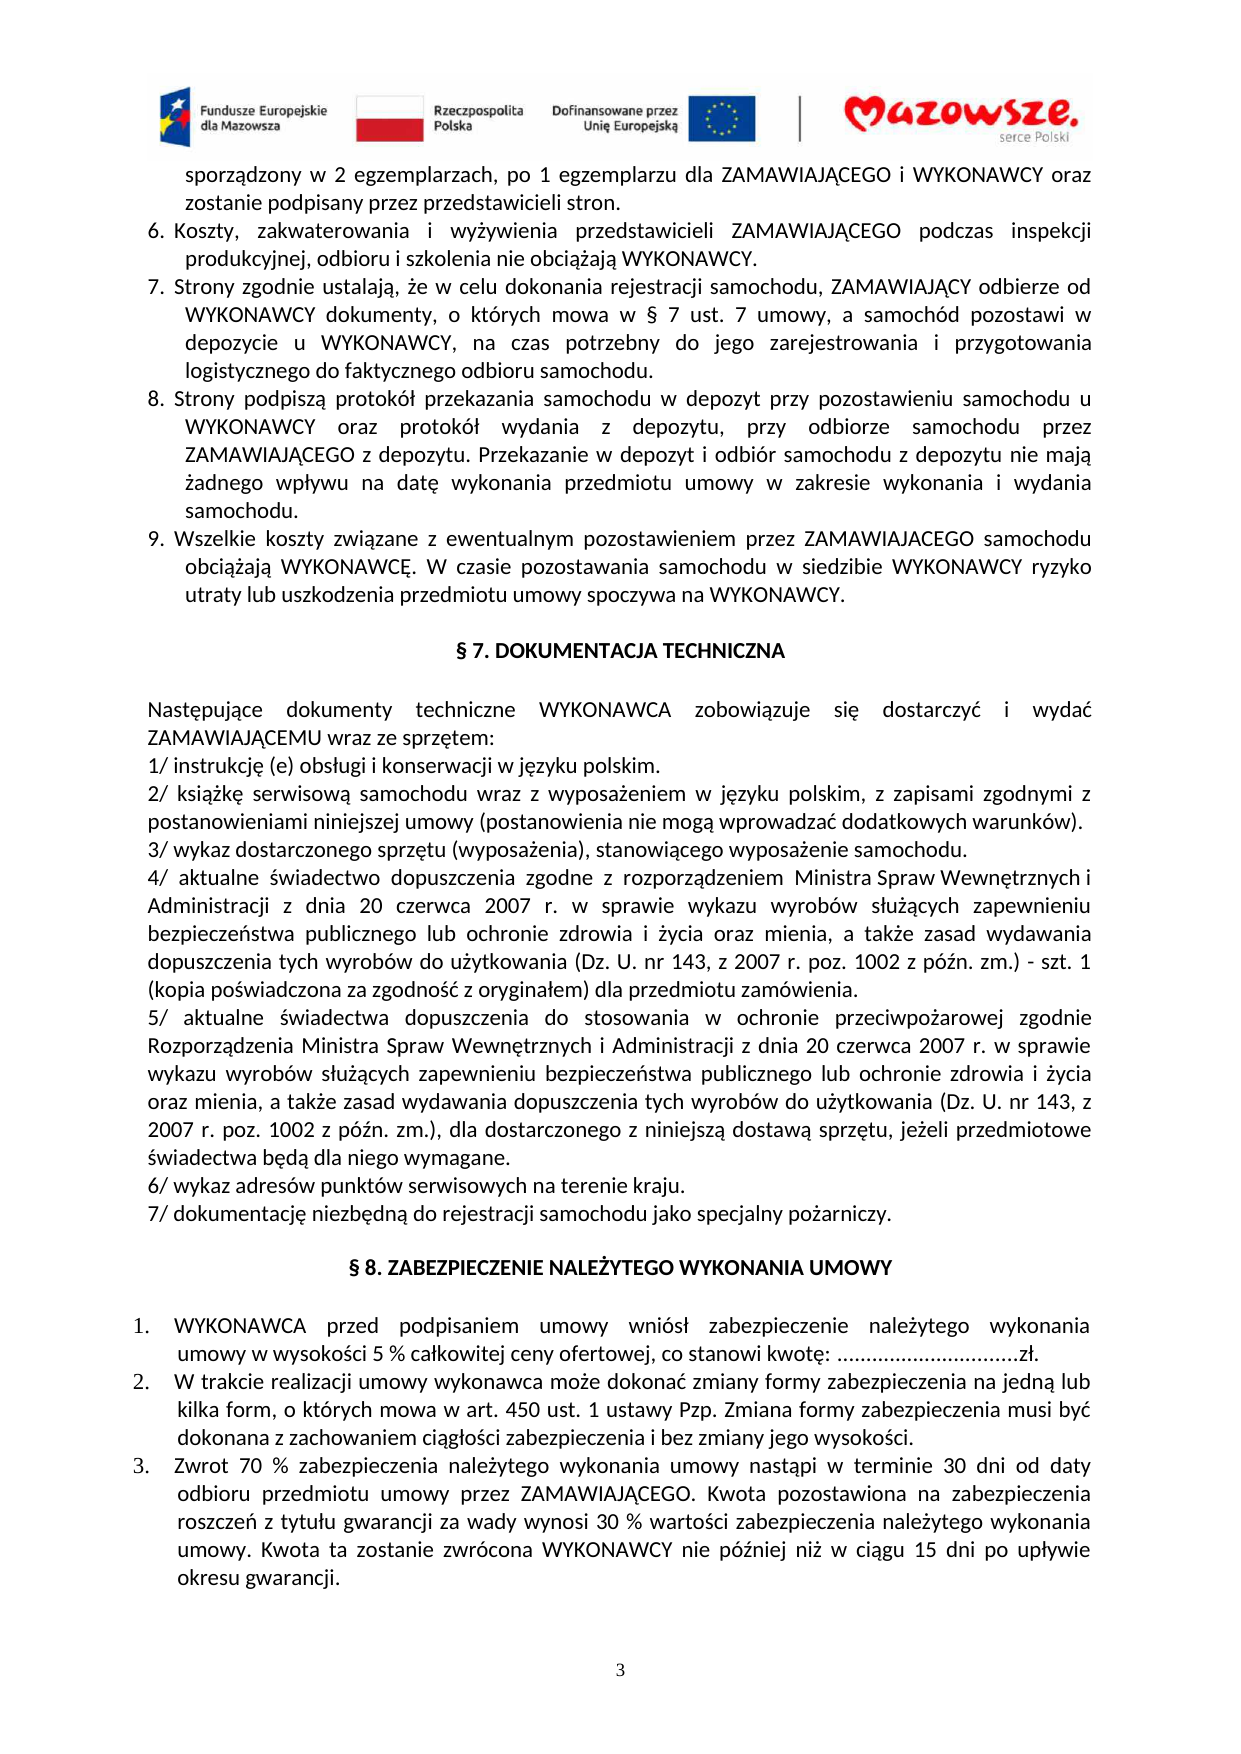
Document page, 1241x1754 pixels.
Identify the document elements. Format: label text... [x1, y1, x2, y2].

list W trakcie realizacji umowy wykonawca może dokonać zmiany formy zabezpieczenia na jedną lub kilka form, o których mowa w art. 450 ust. 1 ustawy Pzp. Zmiana formy zabezpieczenia musi być dokonana z zachowaniem ciągłości zabezpieczenia i bez zmiany jego wysokości. [133, 1367, 1092, 1451]
text 6/ wykaz adresów punktów serwisowych na terenie kraju. [147, 1171, 1093, 1199]
list Wszelkie koszty związane z ewentualnym pozostawieniem przez ZAMAWIAJACEGO samochodu obciążają WYKONAWCĘ. W czasie pozostawania samochodu w siedzibie WYKONAWCY ryzyko utraty lub uszkodzenia przedmiotu umowy spoczywa na WYKONAWCY. [147, 524, 1093, 608]
text 5/ aktualne świadectwa dopuszczenia do stosowania w ochronie przeciwpożarowej zgodnie Rozporządzenia Ministra Spraw Wewnętrznych i Administracji z dnia 20 czerwca 2007 r. w sprawie wykazu wyrobów służących zapewnieniu bezpieczeństwa publicznego lub ochronie zdrowia i życia oraz mienia, a także zasad wydawania dopuszczenia tych wyrobów do użytkowania (Dz. U. nr 143, z 2007 r. poz. 1002 z późn. zm.), dla dostarczonego z niniejszą dostawą sprzętu, jeżeli przedmiotowe świadectwa będą dla niego wymagane. [147, 1003, 1093, 1171]
text 1/ instrukcję (e) obsługi i konserwacji w języku polskim. [147, 751, 1093, 779]
text 4/ aktualne świadectwo dopuszczenia zgodne z rozporządzeniem Ministra Spraw Wewnętrznych i Administracji z dnia 20 czerwca 2007 r. w sprawie wykazu wyrobów służących zapewnieniu bezpieczeństwa publicznego lub ochronie zdrowia i życia oraz mienia, a także zasad wydawania dopuszczenia tych wyrobów do użytkowania (Dz. U. nr 143, z 2007 r. poz. 1002 z późn. zm.) - szt. 1 (kopia poświadczona za zgodność z oryginałem) dla przedmiotu zamówienia. [147, 863, 1093, 1003]
text § 7. DOKUMENTACJA TECHNICZNA [147, 636, 1093, 664]
text 2/ książkę serwisową samochodu wraz z wyposażeniem w języku polskim, z zapisami zgodnymi z postanowieniami niniejszej umowy (postanowienia nie mogą wprowadzać dodatkowych warunków). [147, 779, 1093, 835]
text 3/ wykaz dostarczonego sprzętu (wyposażenia), stanowiącego wyposażenie samochodu. [147, 835, 1093, 863]
text § 8. ZABEZPIECZENIE NALEŻYTEGO WYKONANIA UMOWY [147, 1253, 1093, 1281]
picture [147, 73, 1094, 161]
text 7/ dokumentację niezbędną do rejestracji samochodu jako specjalny pożarniczy. [147, 1199, 1093, 1227]
list Koszty, zakwaterowania i wyżywienia przedstawicieli ZAMAWIAJĄCEGO podczas inspekcji produkcyjnej, odbioru i szkolenia nie obciążają WYKONAWCY. [147, 216, 1093, 272]
list Zwrot 70 % zabezpieczenia należytego wykonania umowy nastąpi w terminie 30 dni od daty odbioru przedmiotu umowy przez ZAMAWIAJĄCEGO. Kwota pozostawiona na zabezpieczenia roszczeń z tytułu gwarancji za wady wynosi 30 % wartości zabezpieczenia należytego wykonania umowy. Kwota ta zostanie zwrócona WYKONAWCY nie później niż w ciągu 15 dni po upływie okresu gwarancji. [133, 1451, 1093, 1592]
list Strony zgodnie ustalają, że w celu dokonania rejestracji samochodu, ZAMAWIAJĄCY odbierze od WYKONAWCY dokumenty, o których mowa w § 7 ust. 7 umowy, a samochód pozostawi w depozycie u WYKONAWCY, na czas potrzebny do jego zarejestrowania i przygotowania logistycznego do faktycznego odbioru samochodu. [147, 272, 1093, 384]
list WYKONAWCA przed podpisaniem umowy wniósł zabezpieczenie należytego wykonania umowy w wysokości 5 % całkowitej ceny ofertowej, co stanowi kwotę: zł. [133, 1311, 1092, 1367]
list Strony podpiszą protokół przekazania samochodu w depozyt przy pozostawieniu samochodu u WYKONAWCY oraz protokół wydania z depozytu, przy odbiorze samochodu przez ZAMAWIAJĄCEGO z depozytu. Przekazanie w depozyt i odbiór samochodu z depozytu nie mają żadnego wpływu na datę wykonania przedmiotu umowy w zakresie wykonania i wydania samochodu. [147, 384, 1093, 524]
text Następujące dokumenty techniczne WYKONAWCA zobowiązuje się dostarczyć i wydać ZAMAWIAJĄCEMU wraz ze sprzętem: [147, 695, 1093, 751]
